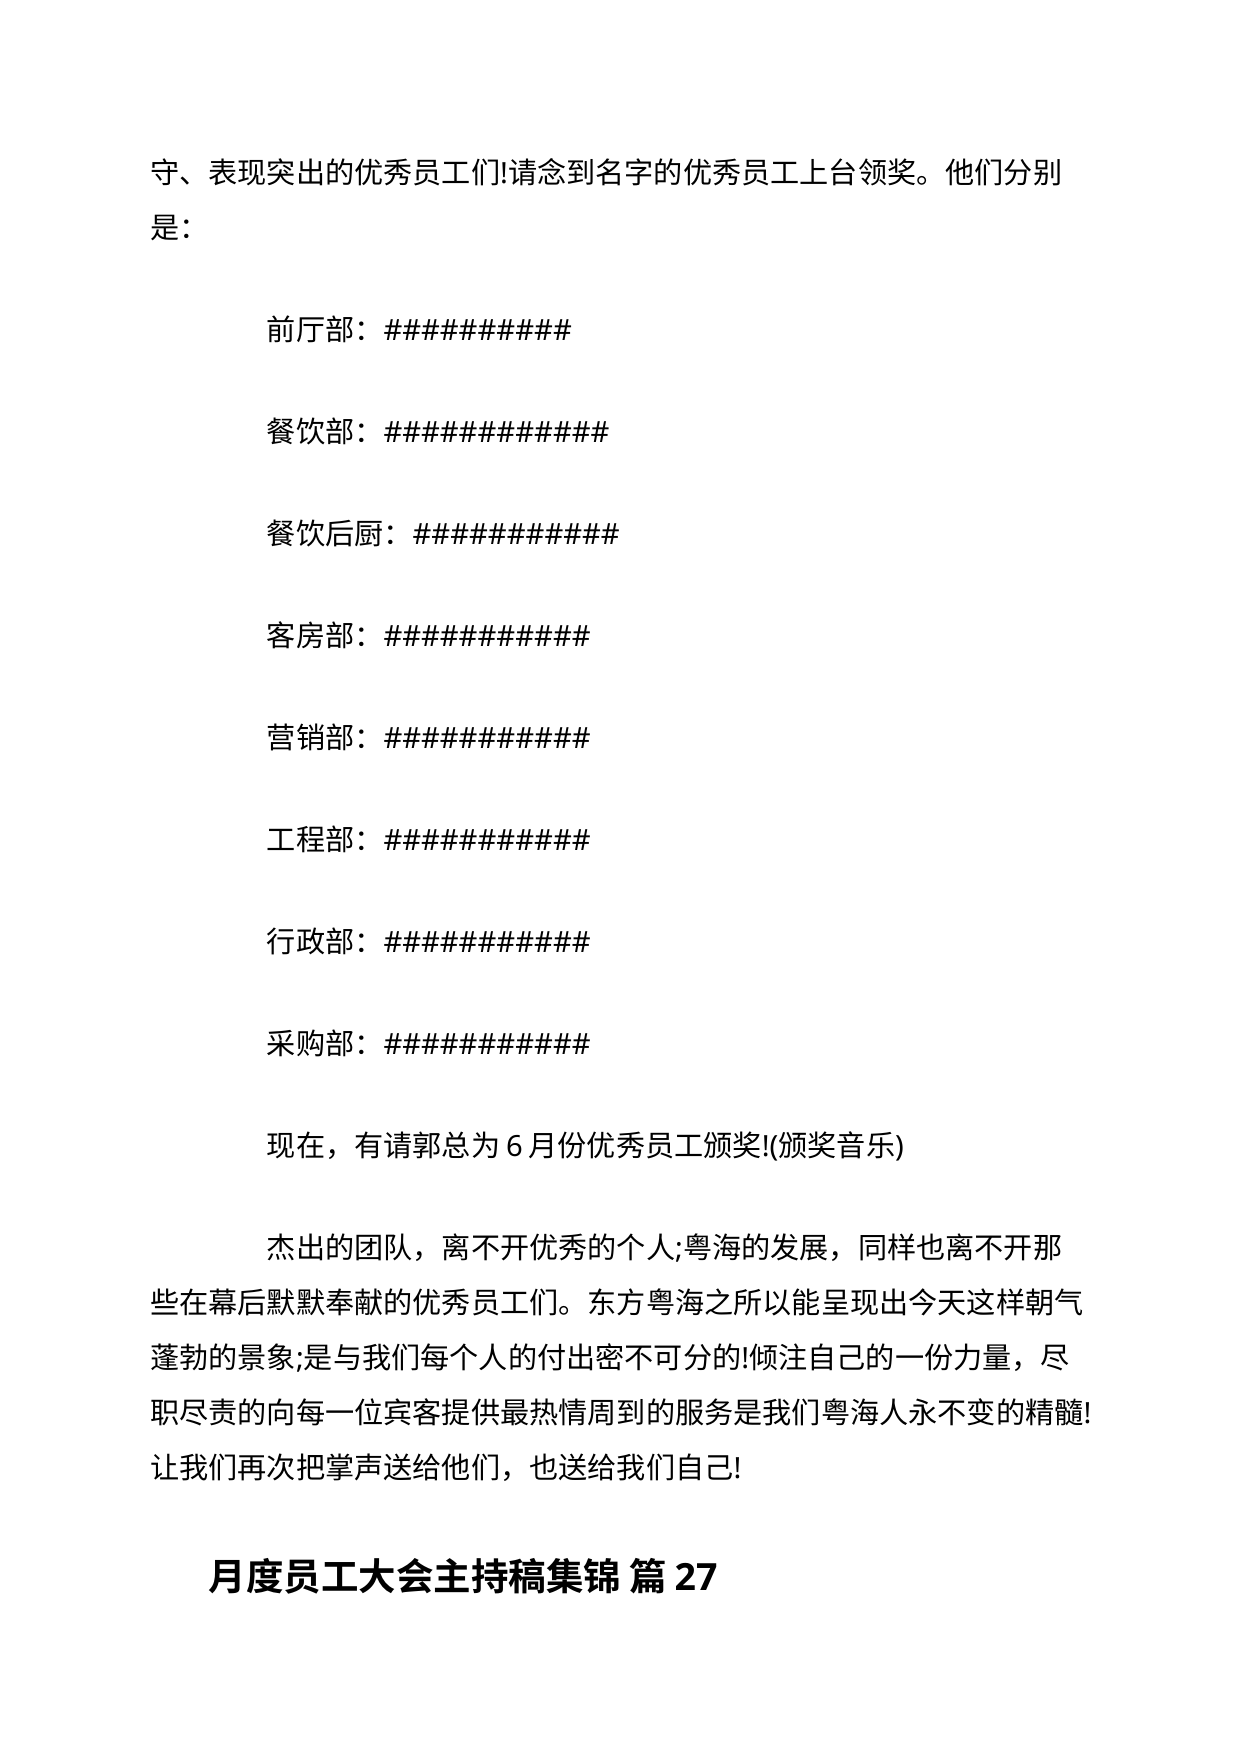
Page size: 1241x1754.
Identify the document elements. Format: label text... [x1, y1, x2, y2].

text 行政部：########### [150, 919, 1090, 961]
text 前厅部：########## [150, 307, 1090, 349]
text 餐饮部：############ [150, 409, 1090, 451]
text 采购部：########### [150, 1021, 1090, 1063]
text 月度员工大会主持稿集锦 篇27 [150, 1546, 1090, 1601]
text 客房部：########### [150, 613, 1090, 655]
text 现在，有请郭总为6月份优秀员工颁奖!(颁奖音乐) [150, 1123, 1090, 1165]
text 杰出的团队，离不开优秀的个人;粤海的发展，同样也离不开那些在幕后默默奉献的优秀员工们。东方粤海之所以能呈现出今天这样朝气蓬勃的景象;是与我们每个人的付出密不可分的!倾注自己的一份力量，尽职尽责的向每一位宾客提供最热情周到的服务是我们粤海人永不变的精髓!让我们再次把掌声送给他们，也送给我们自己! [150, 1224, 1090, 1487]
text 餐饮后厨：########### [150, 511, 1090, 553]
text 工程部：########### [150, 817, 1090, 859]
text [150, 150, 1090, 247]
text 营销部：########### [150, 715, 1090, 757]
